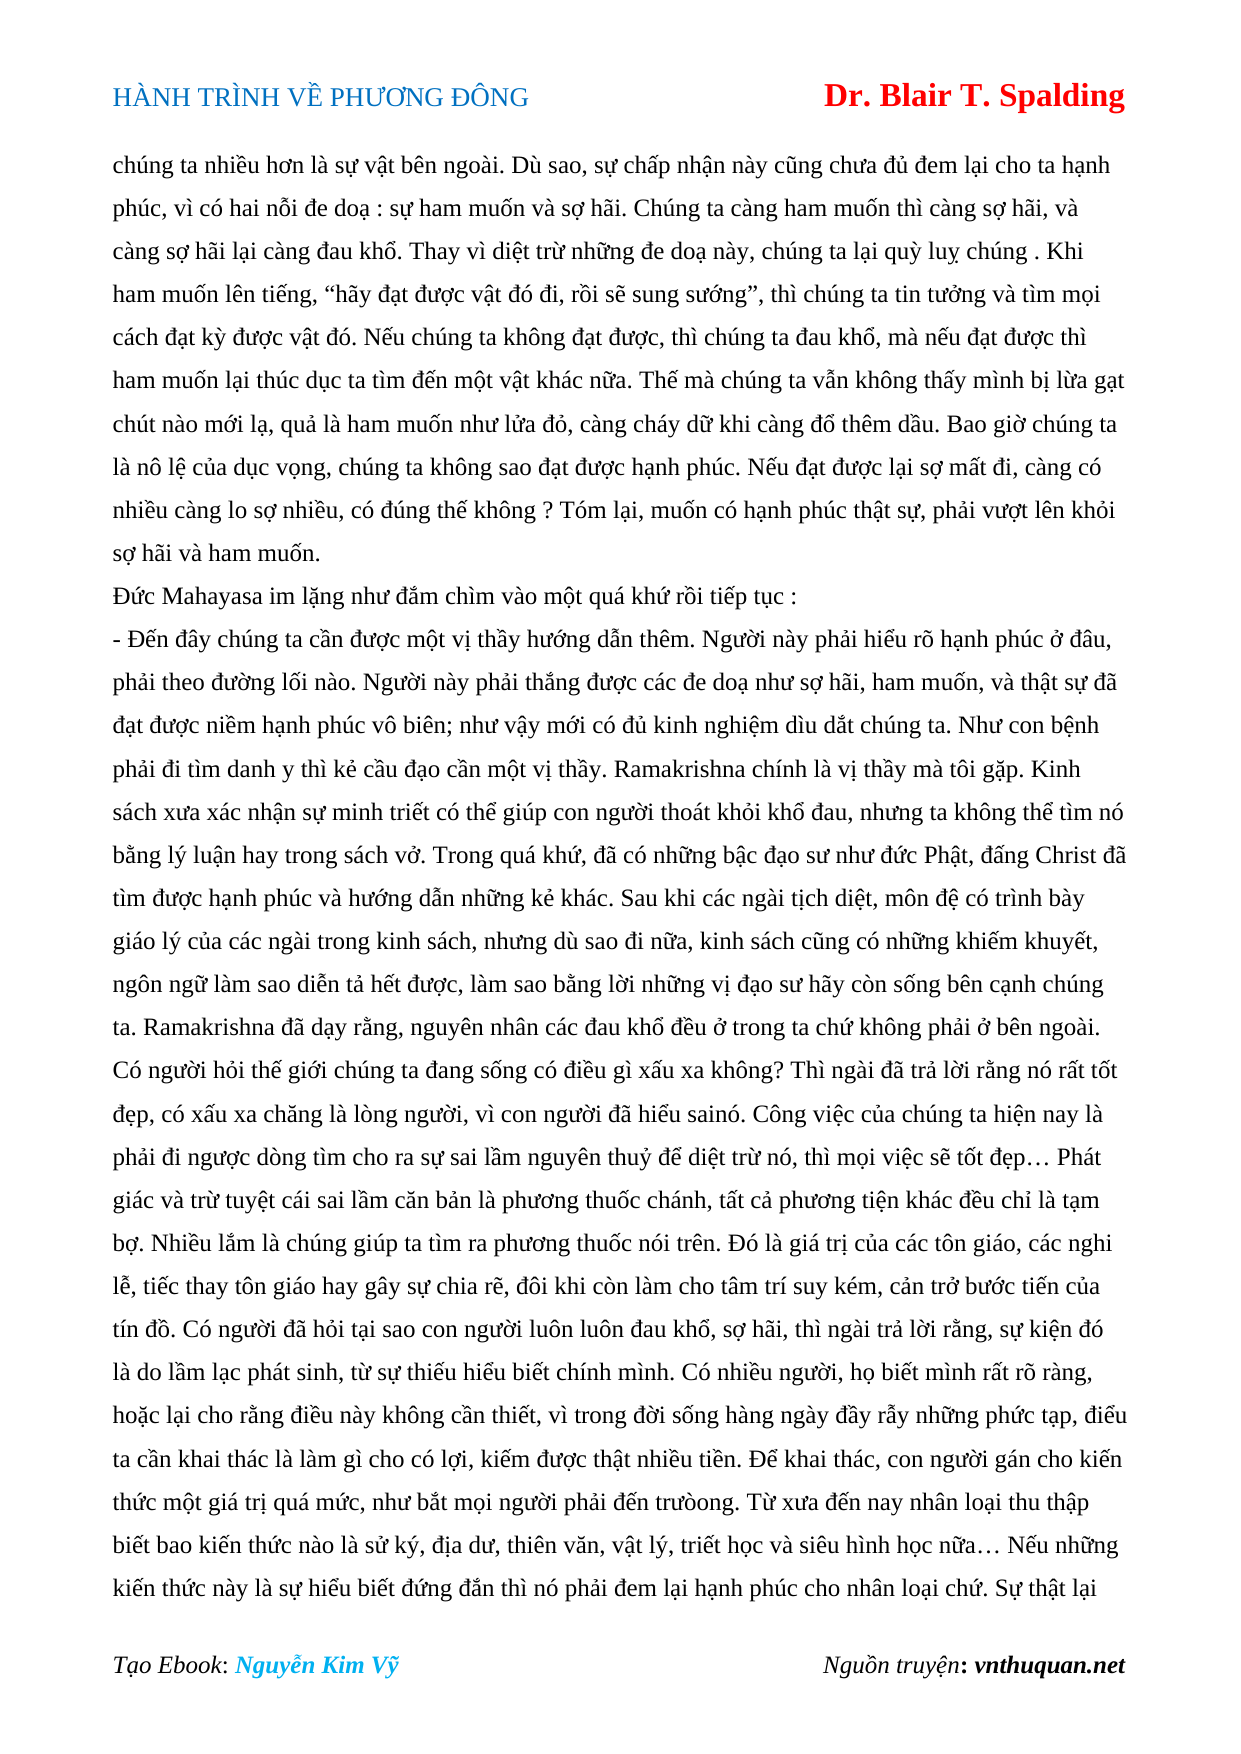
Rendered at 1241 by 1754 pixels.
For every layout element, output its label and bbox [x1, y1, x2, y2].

text [112, 150, 1128, 1602]
